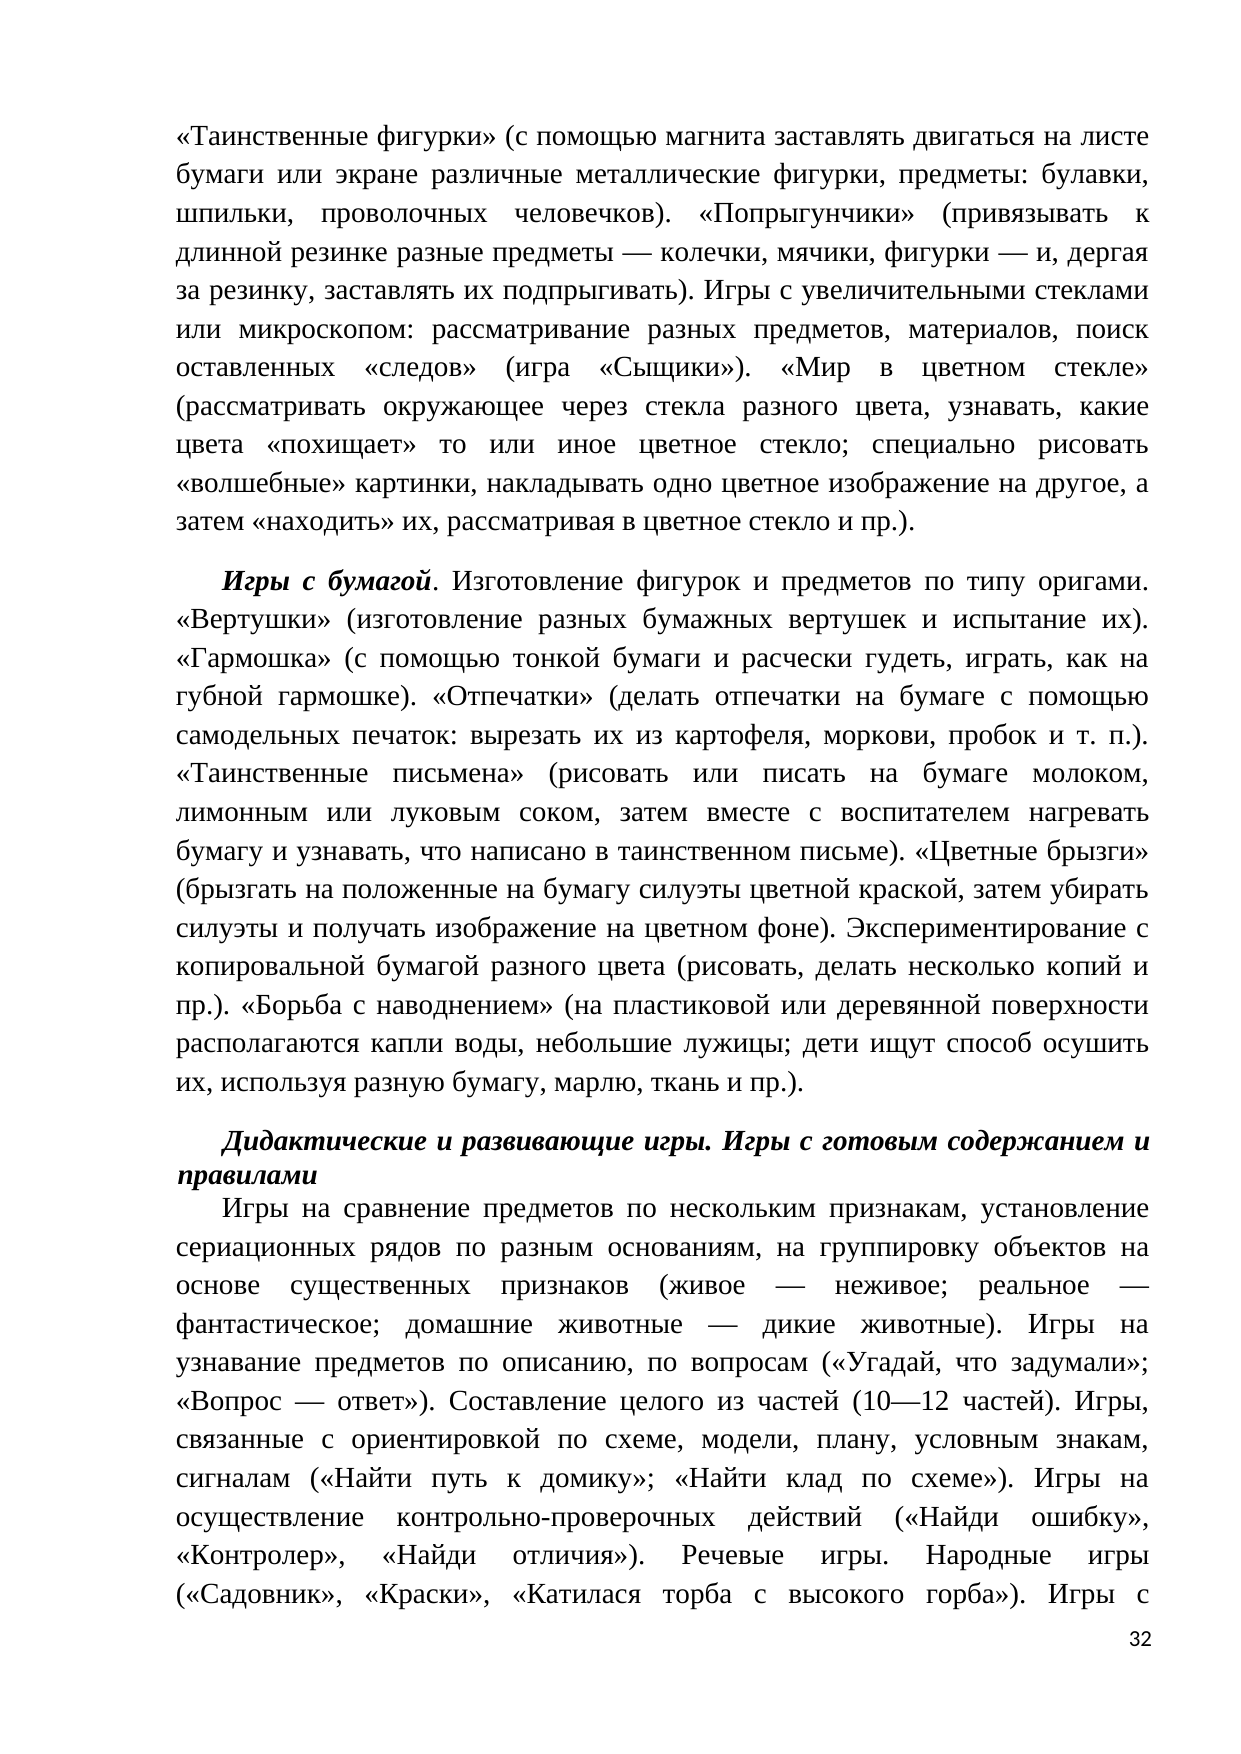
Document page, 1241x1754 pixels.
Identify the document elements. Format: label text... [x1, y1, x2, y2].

text Игры с бумагой. Изготовление фигурок и предметов по типу оригами. «Вертушки» (изготовление разных бумажных вертушек и испытание их). «Гармошка» (с помощью тонкой бумаги и расчески гудеть, играть, как на губной гармошке). «Отпечатки» (делать отпечатки на бумаге с помощью самодельных печаток: вырезать их из картофеля, моркови, пробок и т. п.). «Таинственные письмена» (рисовать или писать на бумаге молоком, лимонным или луковым соком, затем вместе с воспитателем нагревать бумагу и узнавать, что написано в таинственном письме). «Цветные брызги» (брызгать на положенные на бумагу силуэты цветной краской, затем убирать силуэты и получать изображение на цветном фоне). Экспериментирование с копировальной бумагой разного цвета (рисовать, делать несколько копий и пр.). «Борьба с наводнением» (на пластиковой или деревянной поверхности располагаются капли воды, небольшие лужицы; дети ищут способ осушить их, используя разную бумагу, марлю, ткань и пр.). [176, 563, 1150, 1097]
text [177, 118, 1152, 537]
subtitle Дидактические и развивающие игры. Игры с готовым содержанием и правилами [177, 1123, 1152, 1190]
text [177, 1190, 1152, 1609]
